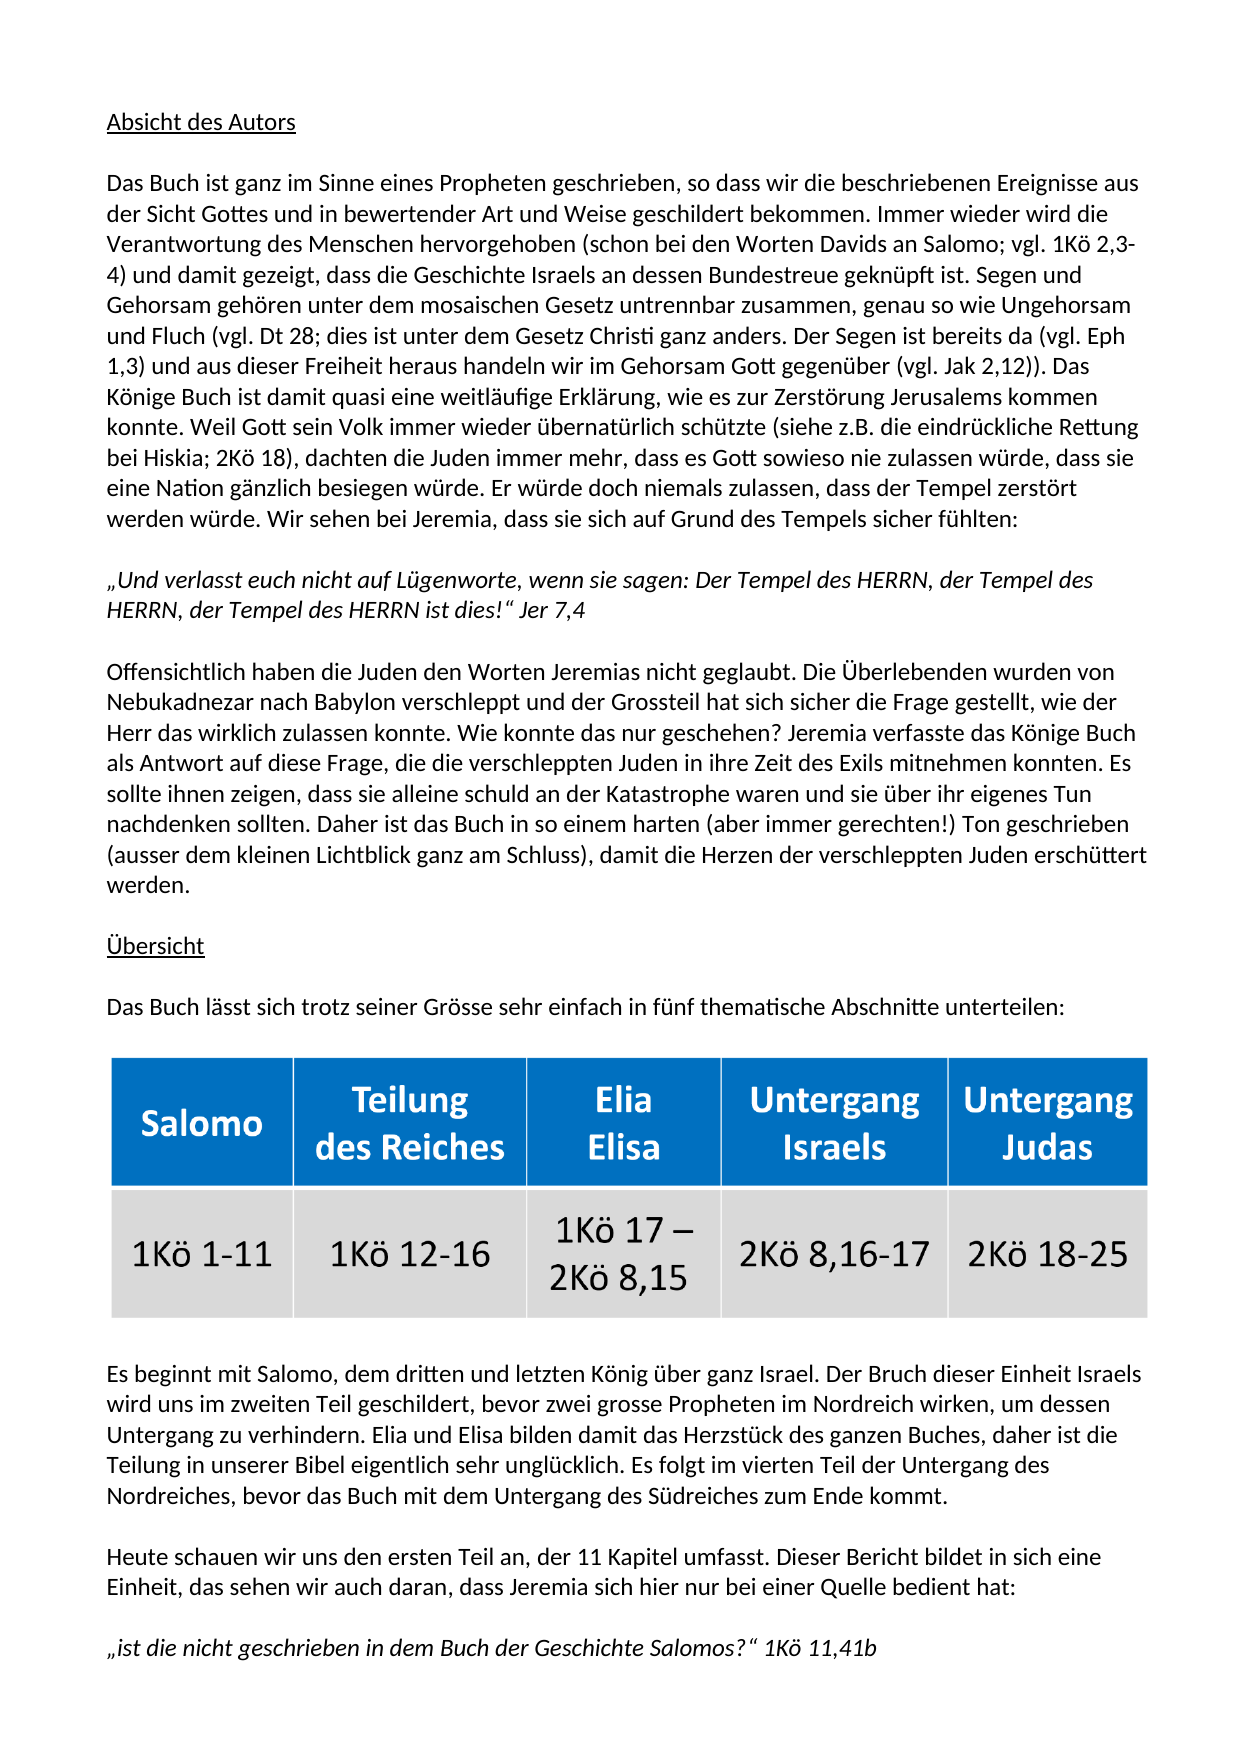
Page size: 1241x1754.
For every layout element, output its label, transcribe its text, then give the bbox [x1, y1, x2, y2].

text Es beginnt mit Salomo, dem dritten und letzten König über ganz Israel. Der Bruch dieser Einheit Israels wird uns im zweiten Teil geschildert, bevor zwei grosse Propheten im Nordreich wirken, um dessen Untergang zu verhindern. Elia und Elisa bilden damit das Herzstück des ganzen Buches, daher ist die Teilung in unserer Bibel eigentlich sehr unglücklich. Es folgt im vierten Teil der Untergang des Nordreiches, bevor das Buch mit dem Untergang des Südreiches zum Ende kommt. [106, 1358, 1152, 1510]
text „Und verlasst euch nicht auf Lügenworte, wenn sie sagen: Der Tempel des HERRN, der Tempel des HERRN, der Tempel des HERRN ist dies!“ Jer 7,4 [106, 564, 1152, 625]
text Das Buch ist ganz im Sinne eines Propheten geschrieben, so dass wir die beschriebenen Ereignisse aus der Sicht Gottes und in bewertender Art und Weise geschildert bekommen. Immer wieder wird die Verantwortung des Menschen hervorgehoben (schon bei den Worten Davids an Salomo; vgl. 1Kö 2,3-4) und damit gezeigt, dass die Geschichte Israels an dessen Bundestreue geknüpft ist. Segen und Gehorsam gehören unter dem mosaischen Gesetz untrennbar zusammen, genau so wie Ungehorsam und Fluch (vgl. Dt 28; dies ist unter dem Gesetz Christi ganz anders. Der Segen ist bereits da (vgl. Eph 1,3) und aus dieser Freiheit heraus handeln wir im Gehorsam Gott gegenüber (vgl. Jak 2,12)). Das Könige Buch ist damit quasi eine weitläufige Erklärung, wie es zur Zerstörung Jerusalems kommen konnte. Weil Gott sein Volk immer wieder übernatürlich schützte (siehe z.B. die eindrückliche Rettung bei Hiskia; 2Kö 18), dachten die Juden immer mehr, dass es Gott sowieso nie zulassen würde, dass sie eine Nation gänzlich besiegen würde. Er würde doch niemals zulassen, dass der Tempel zerstört werden würde. Wir sehen bei Jeremia, dass sie sich auf Grund des Tempels sicher fühlten: [106, 167, 1152, 534]
picture [106, 1052, 1152, 1322]
text Das Buch lässt sich trotz seiner Grösse sehr einfach in fünf thematische Abschnitte unterteilen: [106, 991, 1152, 1022]
text Offensichtlich haben die Juden den Worten Jeremias nicht geglaubt. Die Überlebenden wurden von Nebukadnezar nach Babylon verschleppt und der Grossteil hat sich sicher die Frage gestellt, wie der Herr das wirklich zulassen konnte. Wie konnte das nur geschehen? Jeremia verfasste das Könige Buch als Antwort auf diese Frage, die die verschleppten Juden in ihre Zeit des Exils mitnehmen konnten. Es sollte ihnen zeigen, dass sie alleine schuld an der Katastrophe waren und sie über ihr eigenes Tun nachdenken sollten. Daher ist das Buch in so einem harten (aber immer gerechten!) Ton geschrieben (ausser dem kleinen Lichtblick ganz am Schluss), damit die Herzen der verschleppten Juden erschüttert werden. [106, 656, 1152, 900]
text Absicht des Autors [106, 106, 1152, 137]
text Übersicht [106, 930, 1152, 961]
text Heute schauen wir uns den ersten Teil an, der 11 Kapitel umfasst. Dieser Bericht bildet in sich eine Einheit, das sehen wir auch daran, dass Jeremia sich hier nur bei einer Quelle bedient hat: [106, 1541, 1152, 1602]
text „ist die nicht geschrieben in dem Buch der Geschichte Salomos?“ 1Kö 11,41b [106, 1632, 1152, 1663]
